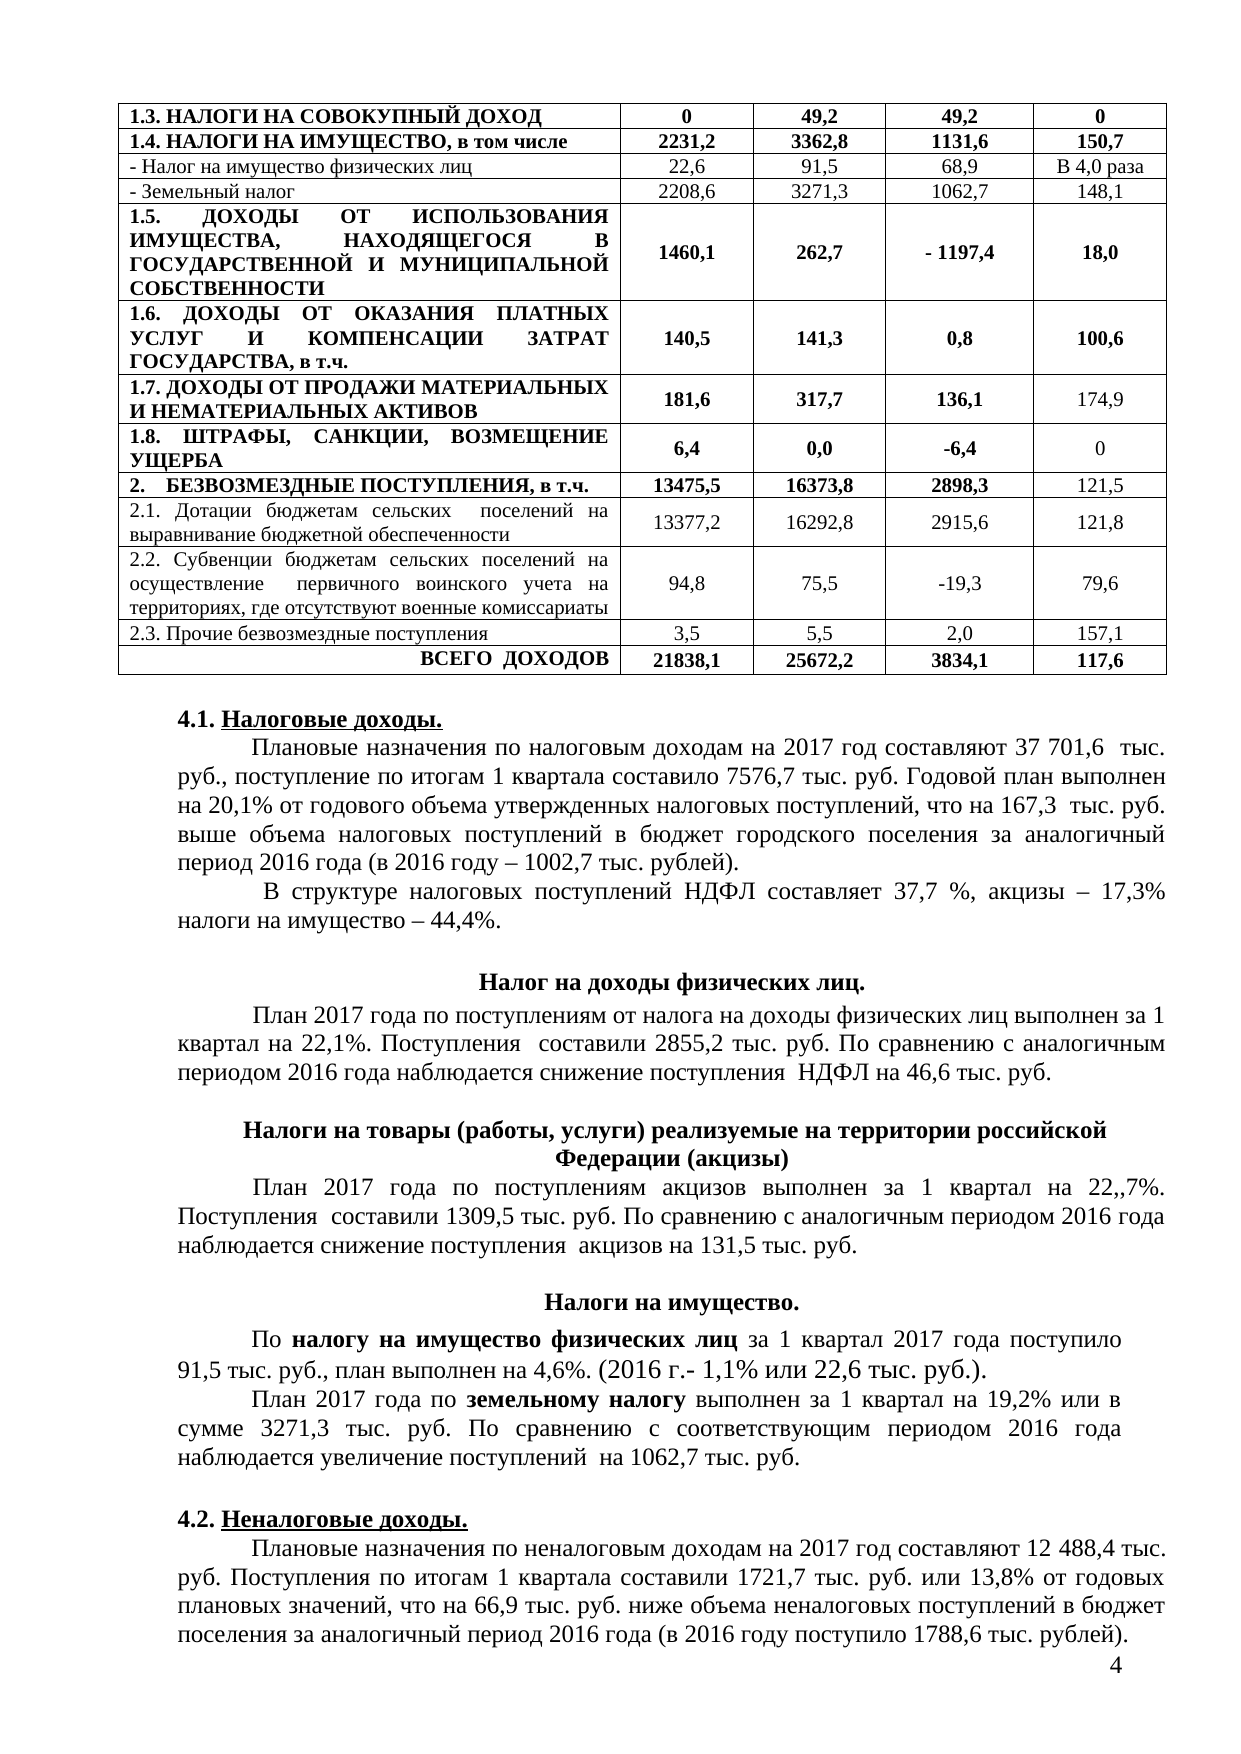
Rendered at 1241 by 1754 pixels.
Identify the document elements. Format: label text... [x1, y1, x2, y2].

table_cell 2231,2 [621, 129, 753, 153]
table_cell 2898,3 [886, 473, 1033, 497]
table_cell 141,3 [754, 301, 885, 373]
table_cell 140,5 [621, 301, 753, 373]
table_cell 262,7 [754, 204, 885, 300]
text Плановые назначения по налоговым доходам на 2017 год составляют 37 701,6 тыс. руб., поступление по итогам 1 квартала составило 7576,7 тыс. руб. Годовой план выполнен на 20,1% от годового объема утвержденных налоговых поступлений, что на 167,3 тыс. руб. выше объема налоговых поступлений в бюджет городского поселения за аналогичный период 2016 года (в 2016 году – 1002,7 тыс. рублей). [177, 732, 1167, 876]
table_cell - Налог на имущество физических лиц [119, 154, 620, 178]
table_cell - Земельный налог [119, 179, 620, 203]
text Налоги на товары (работы, услуги) реализуемые на территории российской Федерации (акцизы) [177, 1115, 1167, 1172]
text Налог на доходы физических лиц. [177, 967, 1167, 995]
table_cell 25672,2 [754, 646, 885, 674]
text 4.1. Налоговые доходы. [177, 704, 1167, 732]
table_cell В 4,0 раза [1034, 154, 1166, 178]
text В структуре налоговых поступлений НДФЛ составляет 37,7 %, акцизы – 17,3% налоги на имущество – 44,4%. [177, 876, 1167, 934]
table_cell 2915,6 [886, 498, 1033, 546]
table_cell 13377,2 [621, 498, 753, 546]
table_cell 1062,7 [886, 179, 1033, 203]
table_cell 6,4 [621, 424, 753, 472]
table_cell - 1197,4 [886, 204, 1033, 300]
table_cell -6,4 [886, 424, 1033, 472]
table_cell 0,0 [754, 424, 885, 472]
table_cell 1.6. ДОХОДЫ ОТ ОКАЗАНИЯ ПЛАТНЫХ УСЛУГ И КОМПЕНСАЦИИ ЗАТРАТ ГОСУДАРСТВА, в т.ч. [119, 301, 620, 373]
table_cell 1.5. ДОХОДЫ ОТ ИСПОЛЬЗОВАНИЯ ИМУЩЕСТВА, НАХОДЯЩЕГОСЯ В ГОСУДАРСТВЕННОЙ И МУНИЦИПАЛЬНОЙ СОБСТВЕННОСТИ [119, 204, 620, 300]
text План 2017 года по земельному налогу выполнен за 1 квартал на 19,2% или в сумме 3271,3 тыс. руб. По сравнению с соответствующим периодом 2016 года наблюдается увеличение поступлений на 1062,7 тыс. руб. [177, 1384, 1122, 1471]
table_cell 2. БЕЗВОЗМЕЗДНЫЕ ПОСТУПЛЕНИЯ, в т.ч. [119, 473, 620, 497]
text 4.2. Неналоговые доходы. [177, 1504, 1166, 1533]
table_cell 79,6 [1034, 547, 1166, 619]
table_cell 1.7. ДОХОДЫ ОТ ПРОДАЖИ МАТЕРИАЛЬНЫХ И НЕМАТЕРИАЛЬНЫХ АКТИВОВ [119, 375, 620, 423]
table_cell 100,6 [1034, 301, 1166, 373]
table_cell 21838,1 [621, 646, 753, 674]
table_cell 117,6 [1034, 646, 1166, 674]
table_cell 3271,3 [754, 179, 885, 203]
table_cell 1460,1 [621, 204, 753, 300]
text План 2017 года по поступлениям акцизов выполнен за 1 квартал на 22,,7%. Поступления составили 1309,5 тыс. руб. По сравнению с аналогичным периодом 2016 года наблюдается снижение поступления акцизов на 131,5 тыс. руб. [177, 1172, 1167, 1258]
table_cell 3,5 [621, 620, 753, 644]
table_cell 121,8 [1034, 498, 1166, 546]
table_cell 49,2 [754, 104, 885, 128]
table_cell 0 [1034, 424, 1166, 472]
text Плановые назначения по неналоговым доходам на 2017 год составляют 12 488,4 тыс. руб. Поступления по итогам 1 квартала составили 1721,7 тыс. руб. или 13,8% от годовых плановых значений, что на 66,9 тыс. руб. ниже объема неналоговых поступлений в бюджет поселения за аналогичный период 2016 года (в 2016 году поступило 1788,6 тыс. рублей). [177, 1533, 1166, 1648]
table_cell 16373,8 [754, 473, 885, 497]
text По налогу на имущество физических лиц за 1 квартал 2017 года поступило 91,5 тыс. руб., план выполнен на 4,6%. (2016 г.- 1,1% или 22,6 тыс. руб.). [177, 1324, 1122, 1384]
table_cell ВСЕГО ДОХОДОВ [119, 646, 620, 674]
table_cell 136,1 [886, 375, 1033, 423]
table_cell 317,7 [754, 375, 885, 423]
table_cell 75,5 [754, 547, 885, 619]
table_cell -19,3 [886, 547, 1033, 619]
table_cell 49,2 [886, 104, 1033, 128]
table_cell 13475,5 [621, 473, 753, 497]
table_cell 150,7 [1034, 129, 1166, 153]
table_cell 1131,6 [886, 129, 1033, 153]
table_cell 91,5 [754, 154, 885, 178]
table_cell 1.3. НАЛОГИ НА СОВОКУПНЫЙ ДОХОД [119, 104, 620, 128]
table_cell 3834,1 [886, 646, 1033, 674]
table_cell 22,6 [621, 154, 753, 178]
table_cell 148,1 [1034, 179, 1166, 203]
text Налоги на имущество. [177, 1287, 1167, 1316]
table_cell 1.8. ШТРАФЫ, САНКЦИИ, ВОЗМЕЩЕНИЕ УЩЕРБА [119, 424, 620, 472]
table_cell 3362,8 [754, 129, 885, 153]
table_cell 68,9 [886, 154, 1033, 178]
table_cell 121,5 [1034, 473, 1166, 497]
table_cell 0,8 [886, 301, 1033, 373]
table_cell 0 [1034, 104, 1166, 128]
table_cell 2,0 [886, 620, 1033, 644]
table_cell 2.2. Субвенции бюджетам сельских поселений на осуществление первичного воинского учета на территориях, где отсутствуют военные комиссариаты [119, 547, 620, 619]
table_cell 2208,6 [621, 179, 753, 203]
table_cell 94,8 [621, 547, 753, 619]
table_cell 174,9 [1034, 375, 1166, 423]
table_cell 157,1 [1034, 620, 1166, 644]
table_cell 2.3. Прочие безвозмездные поступления [119, 620, 620, 644]
table_cell 16292,8 [754, 498, 885, 546]
table_cell 181,6 [621, 375, 753, 423]
text План 2017 года по поступлениям от налога на доходы физических лиц выполнен за 1 квартал на 22,1%. Поступления составили 2855,2 тыс. руб. По сравнению с аналогичным периодом 2016 года наблюдается снижение поступления НДФЛ на 46,6 тыс. руб. [177, 1000, 1167, 1086]
table_cell 5,5 [754, 620, 885, 644]
table_cell 2.1. Дотации бюджетам сельских поселений на выравнивание бюджетной обеспеченности [119, 498, 620, 546]
table_cell 0 [621, 104, 753, 128]
table_cell 1.4. НАЛОГИ НА ИМУЩЕСТВО, в том числе [119, 129, 620, 153]
table_cell 18,0 [1034, 204, 1166, 300]
